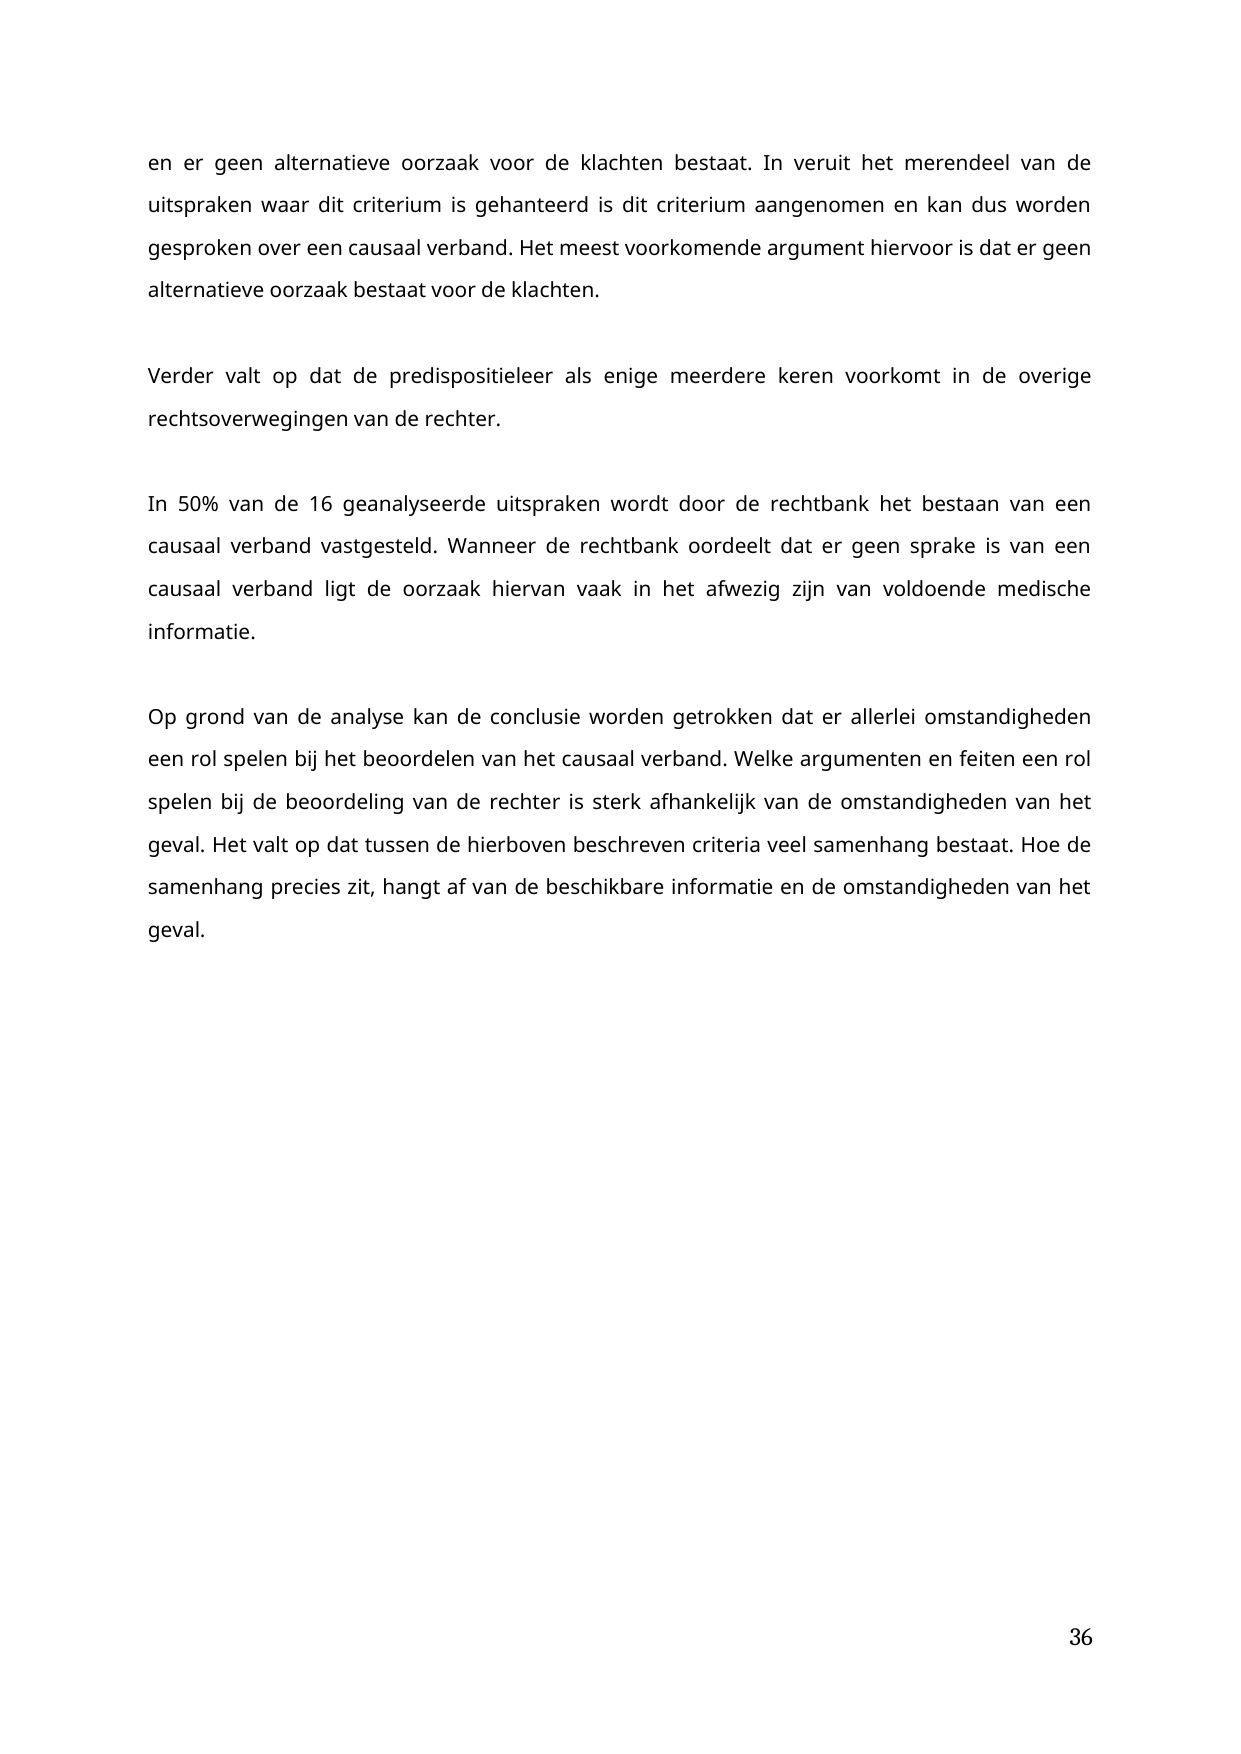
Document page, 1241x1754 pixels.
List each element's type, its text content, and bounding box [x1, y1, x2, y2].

text In 50% van de 16 geanalyseerde uitspraken wordt door de rechtbank het bestaan van een causaal verband vastgesteld. Wanneer de rechtbank oordeelt dat er geen sprake is van een causaal verband ligt de oorzaak hiervan vaak in het afwezig zijn van voldoende medische informatie. [148, 489, 1093, 645]
text Op grond van de analyse kan de conclusie worden getrokken dat er allerlei omstandigheden een rol spelen bij het beoordelen van het causaal verband. Welke argumenten en feiten een rol spelen bij de beoordeling van de rechter is sterk afhankelijk van de omstandigheden van het geval. Het valt op dat tussen de hierboven beschreven criteria veel samenhang bestaat. Hoe de samenhang precies zit, hangt af van de beschikbare informatie en de omstandigheden van het geval. [148, 702, 1093, 943]
text Verder valt op dat de predispositieleer als enige meerdere keren voorkomt in de overige rechtsoverwegingen van de rechter. [148, 361, 1093, 432]
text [148, 148, 1093, 304]
